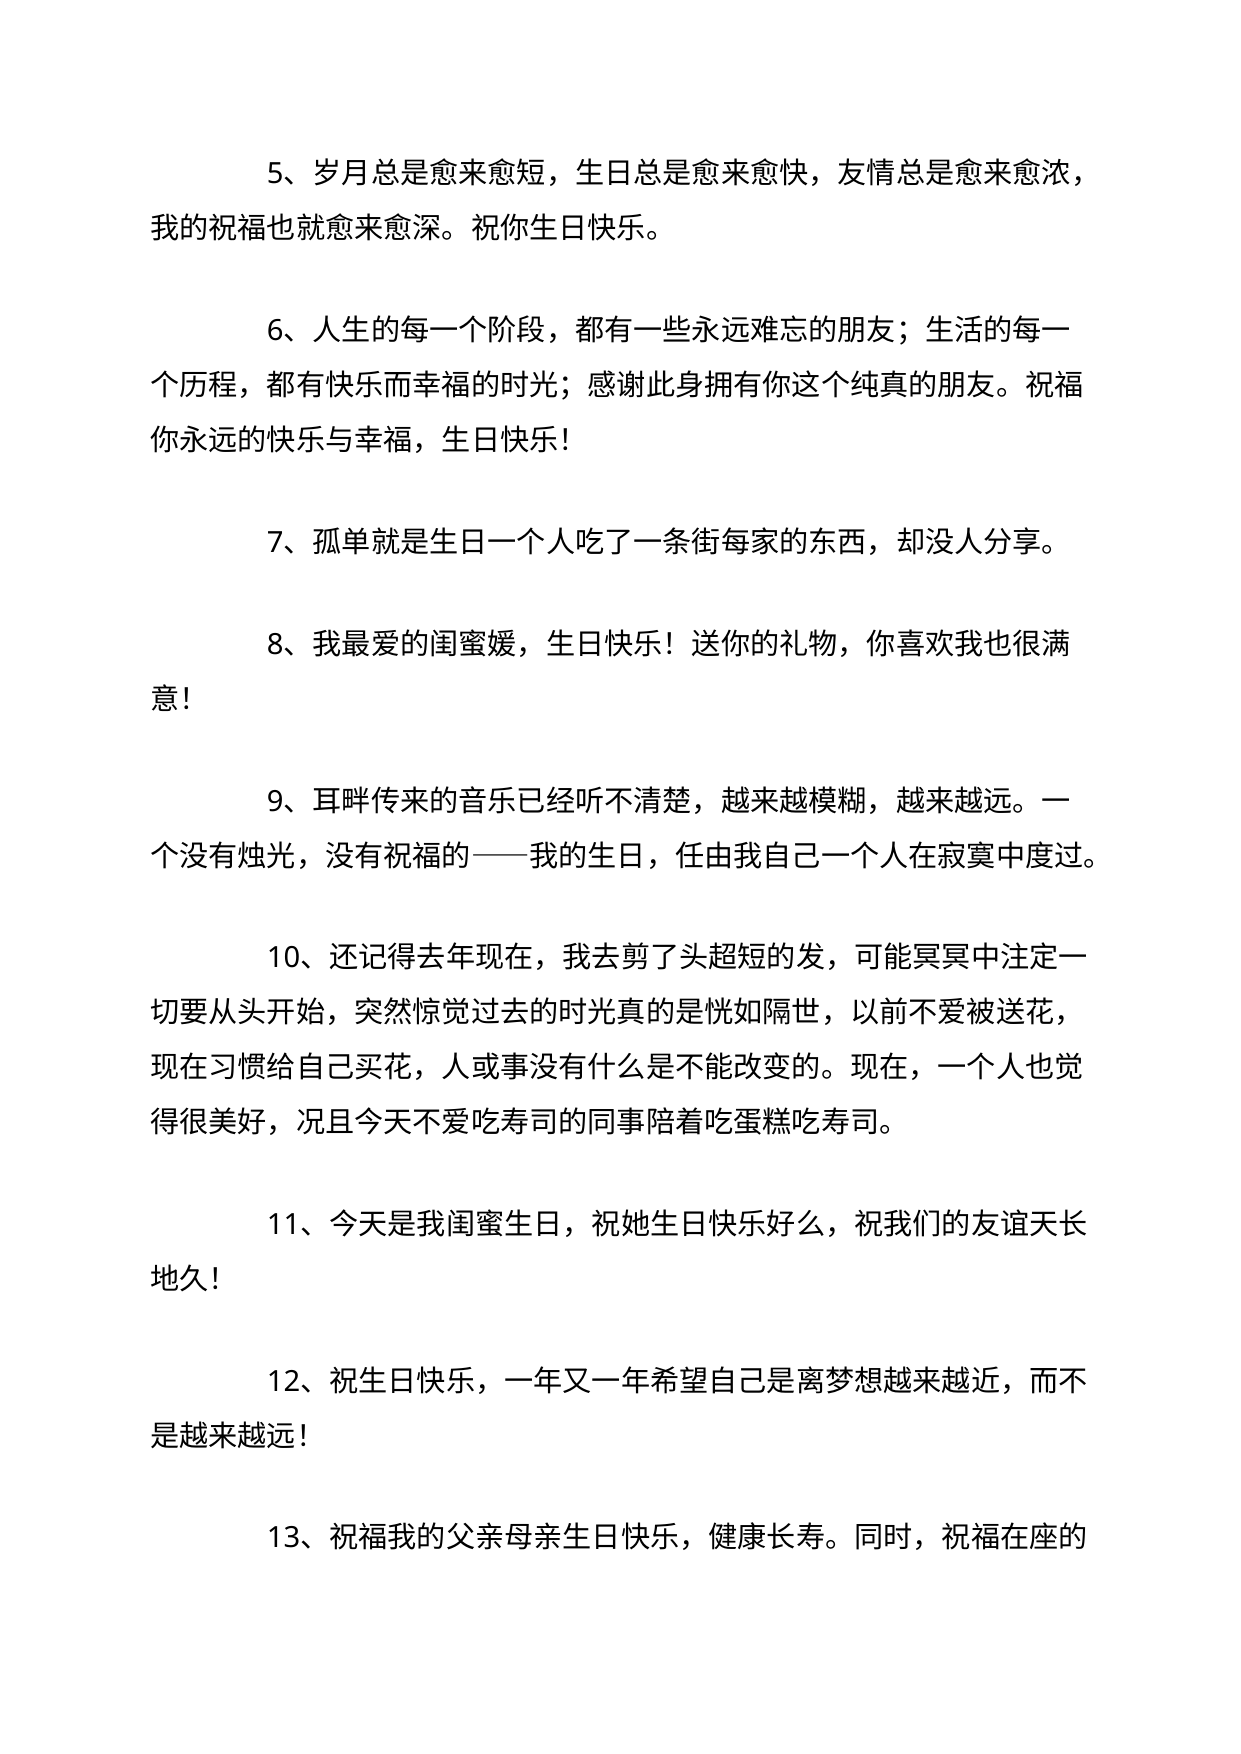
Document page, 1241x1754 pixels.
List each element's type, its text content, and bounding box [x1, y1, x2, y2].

text 8、我最爱的闺蜜媛，生日快乐！送你的礼物，你喜欢我也很满意！ [150, 620, 1090, 718]
text 6、人生的每一个阶段，都有一些永远难忘的朋友；生活的每一个历程，都有快乐而幸福的时光；感谢此身拥有你这个纯真的朋友。祝福你永远的快乐与幸福，生日快乐！ [150, 307, 1090, 459]
text 11、今天是我闺蜜生日，祝她生日快乐好么，祝我们的友谊天长地久！ [150, 1201, 1090, 1298]
text 7、孤单就是生日一个人吃了一条街每家的东西，却没人分享。 [150, 518, 1090, 561]
text 5、岁月总是愈来愈短，生日总是愈来愈快，友情总是愈来愈浓，我的祝福也就愈来愈深。祝你生日快乐。 [150, 150, 1090, 247]
text 9、耳畔传来的音乐已经听不清楚，越来越模糊，越来越远。一个没有烛光，没有祝福的——我的生日，任由我自己一个人在寂寞中度过。 [150, 777, 1090, 874]
text 10、还记得去年现在，我去剪了头超短的发，可能冥冥中注定一切要从头开始，突然惊觉过去的时光真的是恍如隔世，以前不爱被送花，现在习惯给自己买花，人或事没有什么是不能改变的。现在，一个人也觉得很美好，况且今天不爱吃寿司的同事陪着吃蛋糕吃寿司。 [150, 934, 1090, 1141]
text 12、祝生日快乐，一年又一年希望自己是离梦想越来越近，而不是越来越远！ [150, 1357, 1090, 1454]
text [150, 1514, 1090, 1556]
